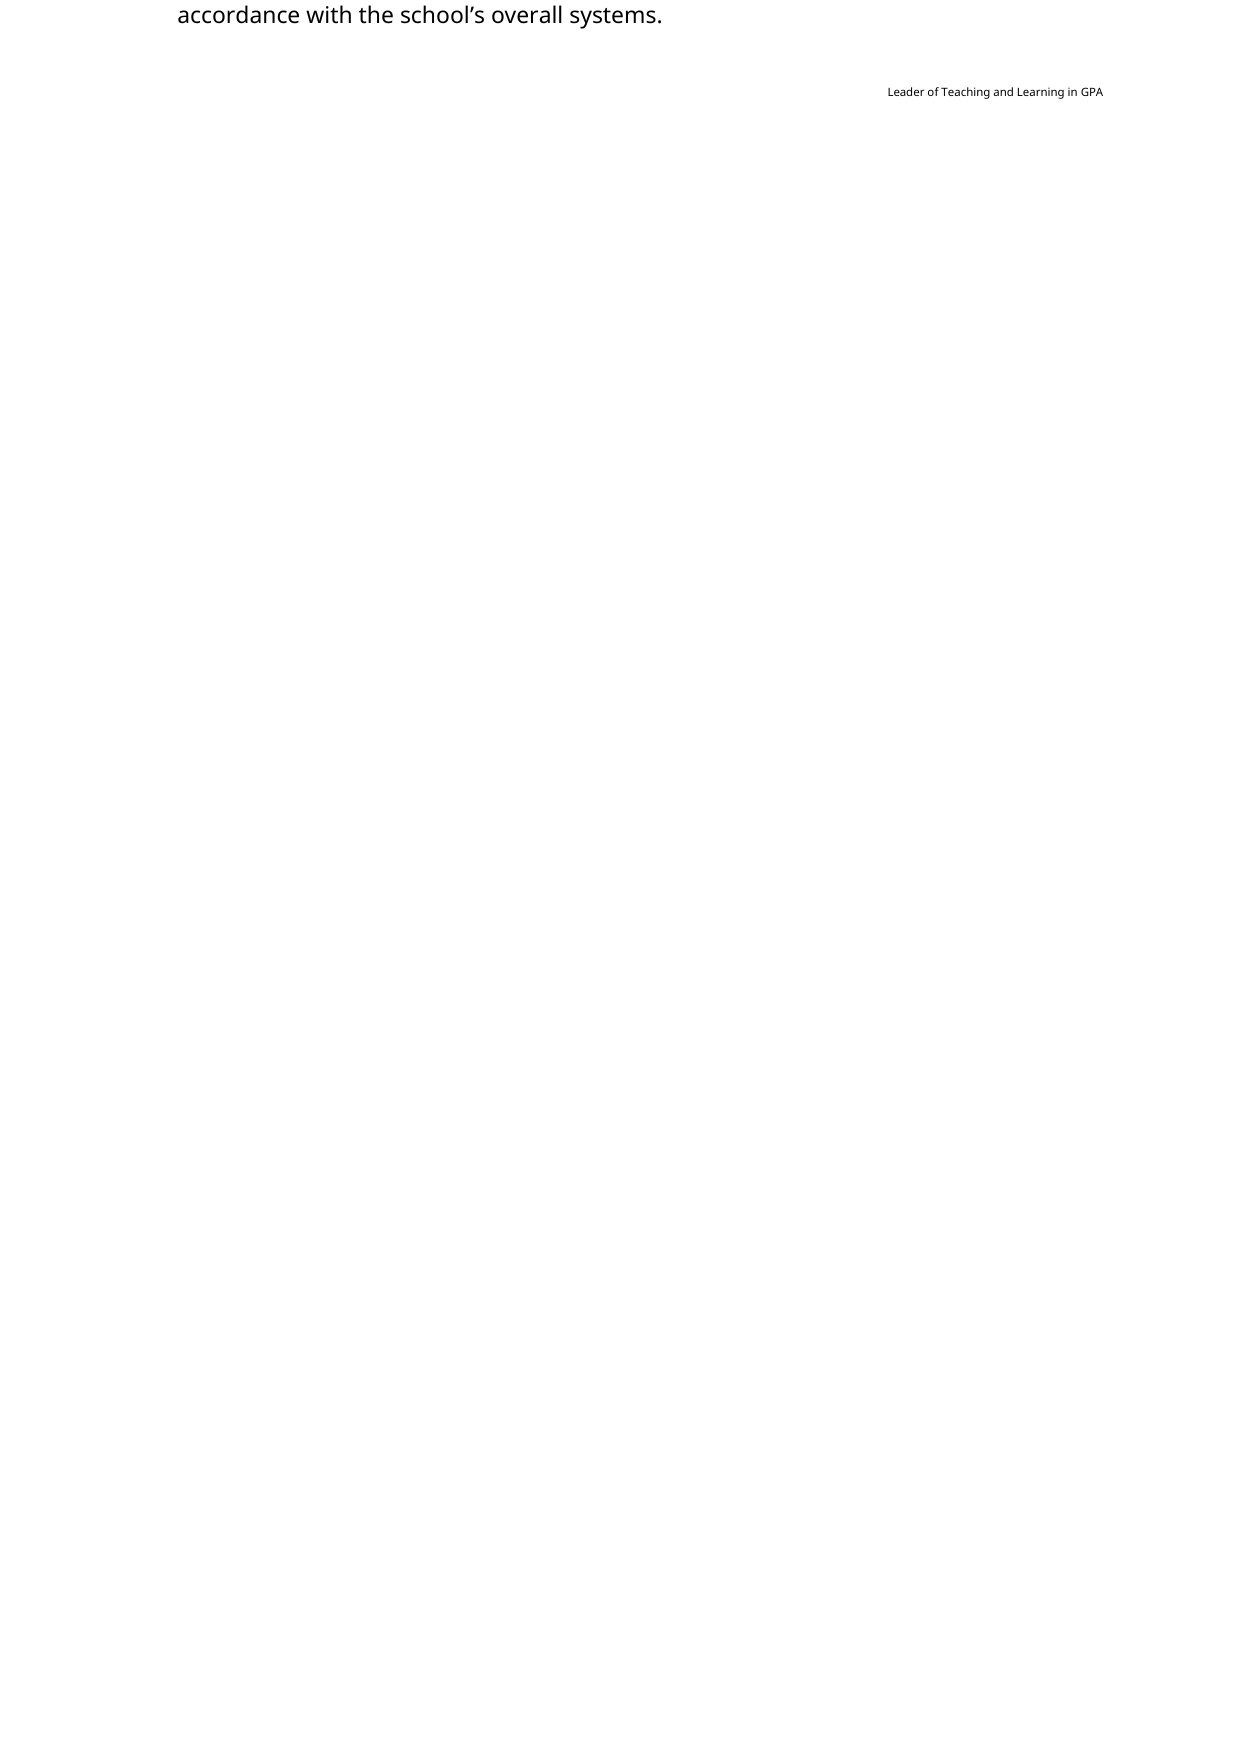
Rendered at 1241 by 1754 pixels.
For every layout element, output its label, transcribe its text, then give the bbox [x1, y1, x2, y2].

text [118, 0, 1021, 29]
